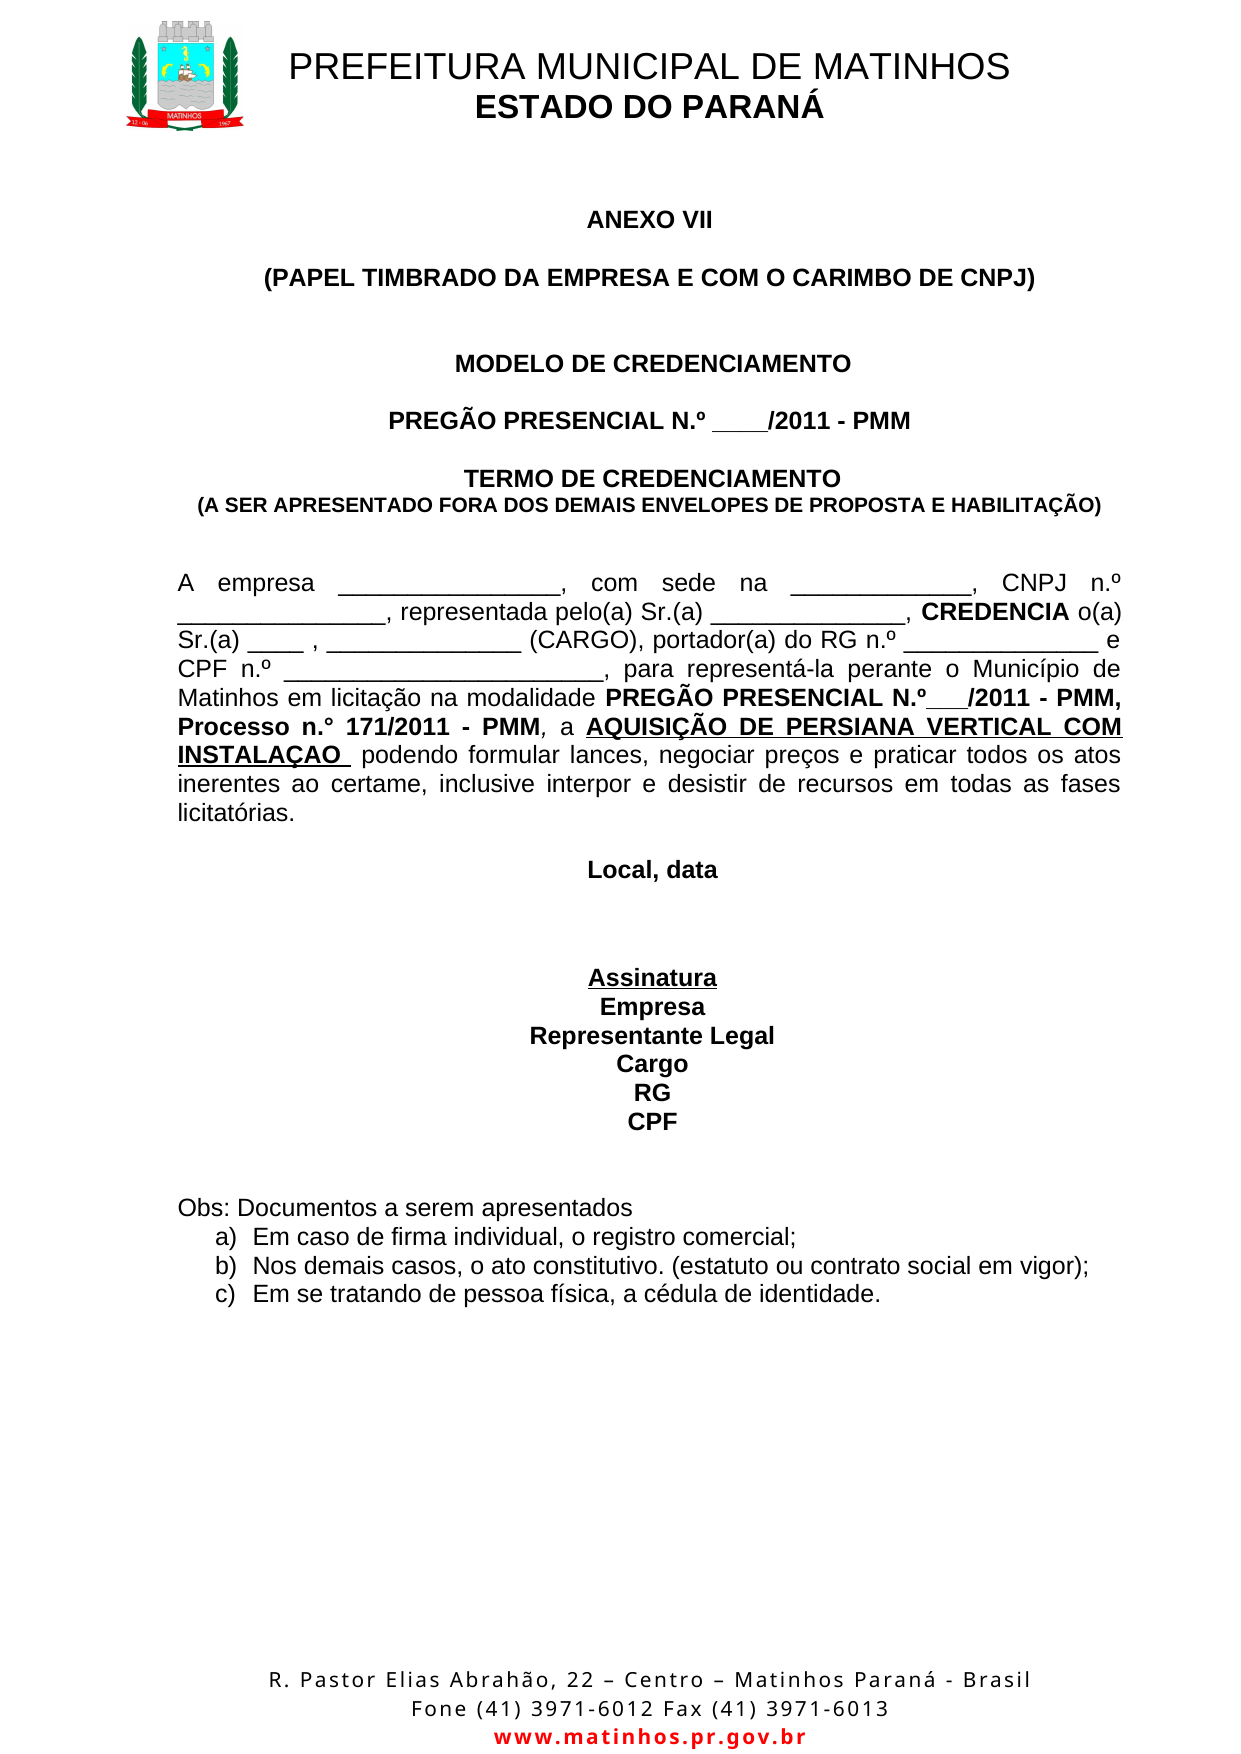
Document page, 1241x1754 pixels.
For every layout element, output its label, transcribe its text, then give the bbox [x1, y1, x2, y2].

text A empresa ________________, com sede na _____________, CNPJ n.º _______________, representada pelo(a) Sr.(a) ______________, CREDENCIA o(a) Sr.(a) ____ , ______________ (CARGO), portador(a) do RG n.º ______________ e CPF n.º _______________________, para representá-la perante o Município de Matinhos em licitação na modalidade PREGÃO PRESENCIAL N.º___/2011 - PMM, Processo n.° 171/2011 - PMM, a AQUISIÇÃO DE PERSIANA VERTICAL COM INSTALAÇAO podendo formular lances, negociar preços e praticar todos os atos inerentes ao certame, inclusive interpor e desistir de recursos em todas as fases licitatórias. [177, 568, 1122, 827]
text Obs: Documentos a serem apresentados [177, 1193, 1122, 1222]
text TERMO DE CREDENCIAMENTO [281, 464, 1024, 493]
text Empresa [281, 992, 1024, 1021]
text RG [281, 1078, 1024, 1107]
text Representante Legal [281, 1021, 1024, 1049]
text (PAPEL TIMBRADO DA EMPRESA E COM O CARIMBO DE CNPJ) [177, 263, 1122, 291]
text ANEXO VII [177, 205, 1122, 234]
text Assinatura [281, 963, 1024, 992]
text Local, data [281, 855, 1024, 884]
text (A SER APRESENTADO FORA DOS DEMAIS ENVELOPES DE PROPOSTA E HABILITAÇÃO) [177, 493, 1122, 517]
list Nos demais casos, o ato constitutivo. (estatuto ou contrato social em vigor); [215, 1251, 1122, 1279]
text PREGÃO PRESENCIAL N.º ____/2011 - PMM [177, 406, 1122, 435]
list Em se tratando de pessoa física, a cédula de identidade. [215, 1279, 1122, 1308]
text Cargo [281, 1049, 1024, 1078]
picture [126, 21, 244, 131]
text CPF [281, 1107, 1024, 1136]
text MODELO DE CREDENCIAMENTO [177, 349, 1122, 378]
list Em caso de firma individual, o registro comercial; [215, 1222, 1122, 1251]
